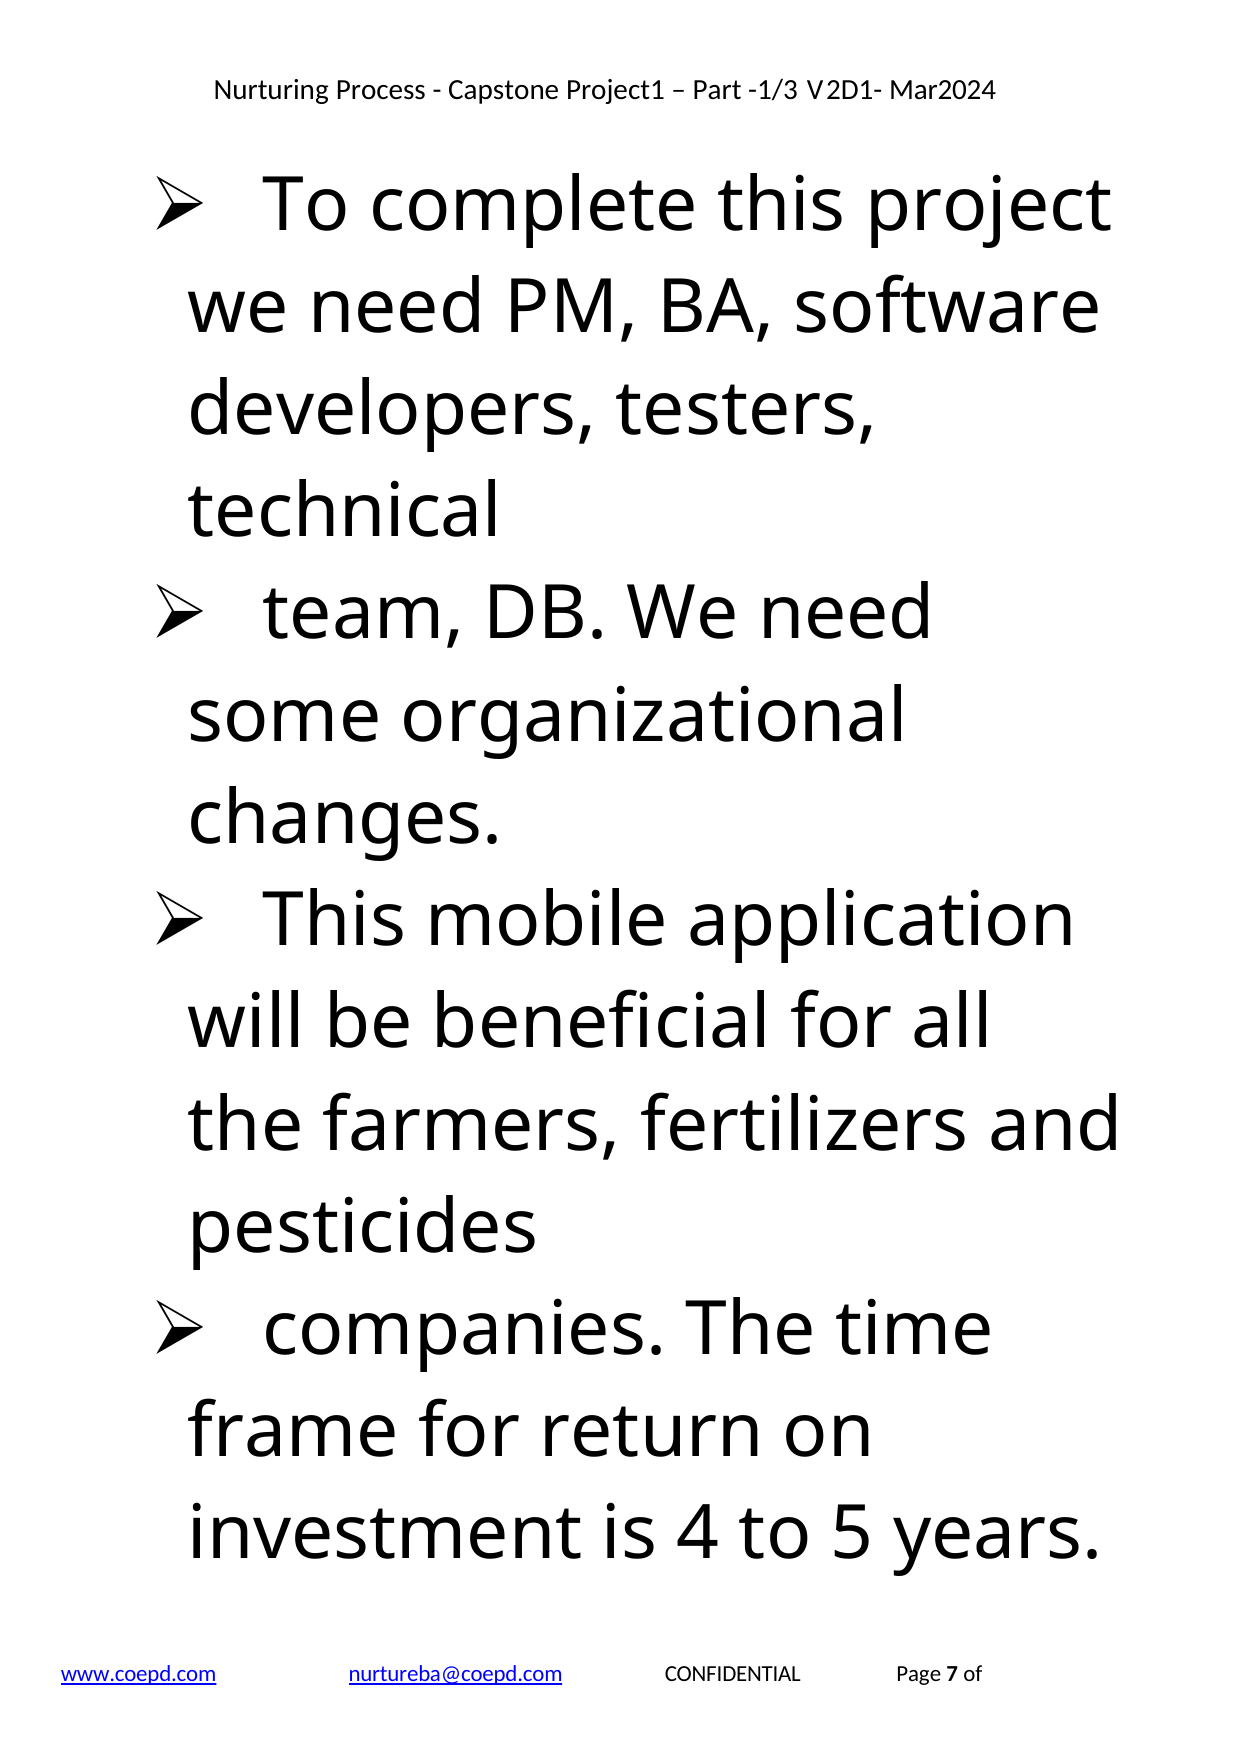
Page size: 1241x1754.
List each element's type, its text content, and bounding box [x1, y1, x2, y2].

list To complete this project we need PM, BA, software developers, testers, technical [150, 150, 1128, 559]
list companies. The time frame for return on investment is 4 to 5 years. [150, 1274, 1128, 1581]
list This mobile application will be beneficial for all the farmers, fertilizers and pesticides [150, 865, 1128, 1274]
list team, DB. We need some organizational changes. [150, 559, 1128, 865]
